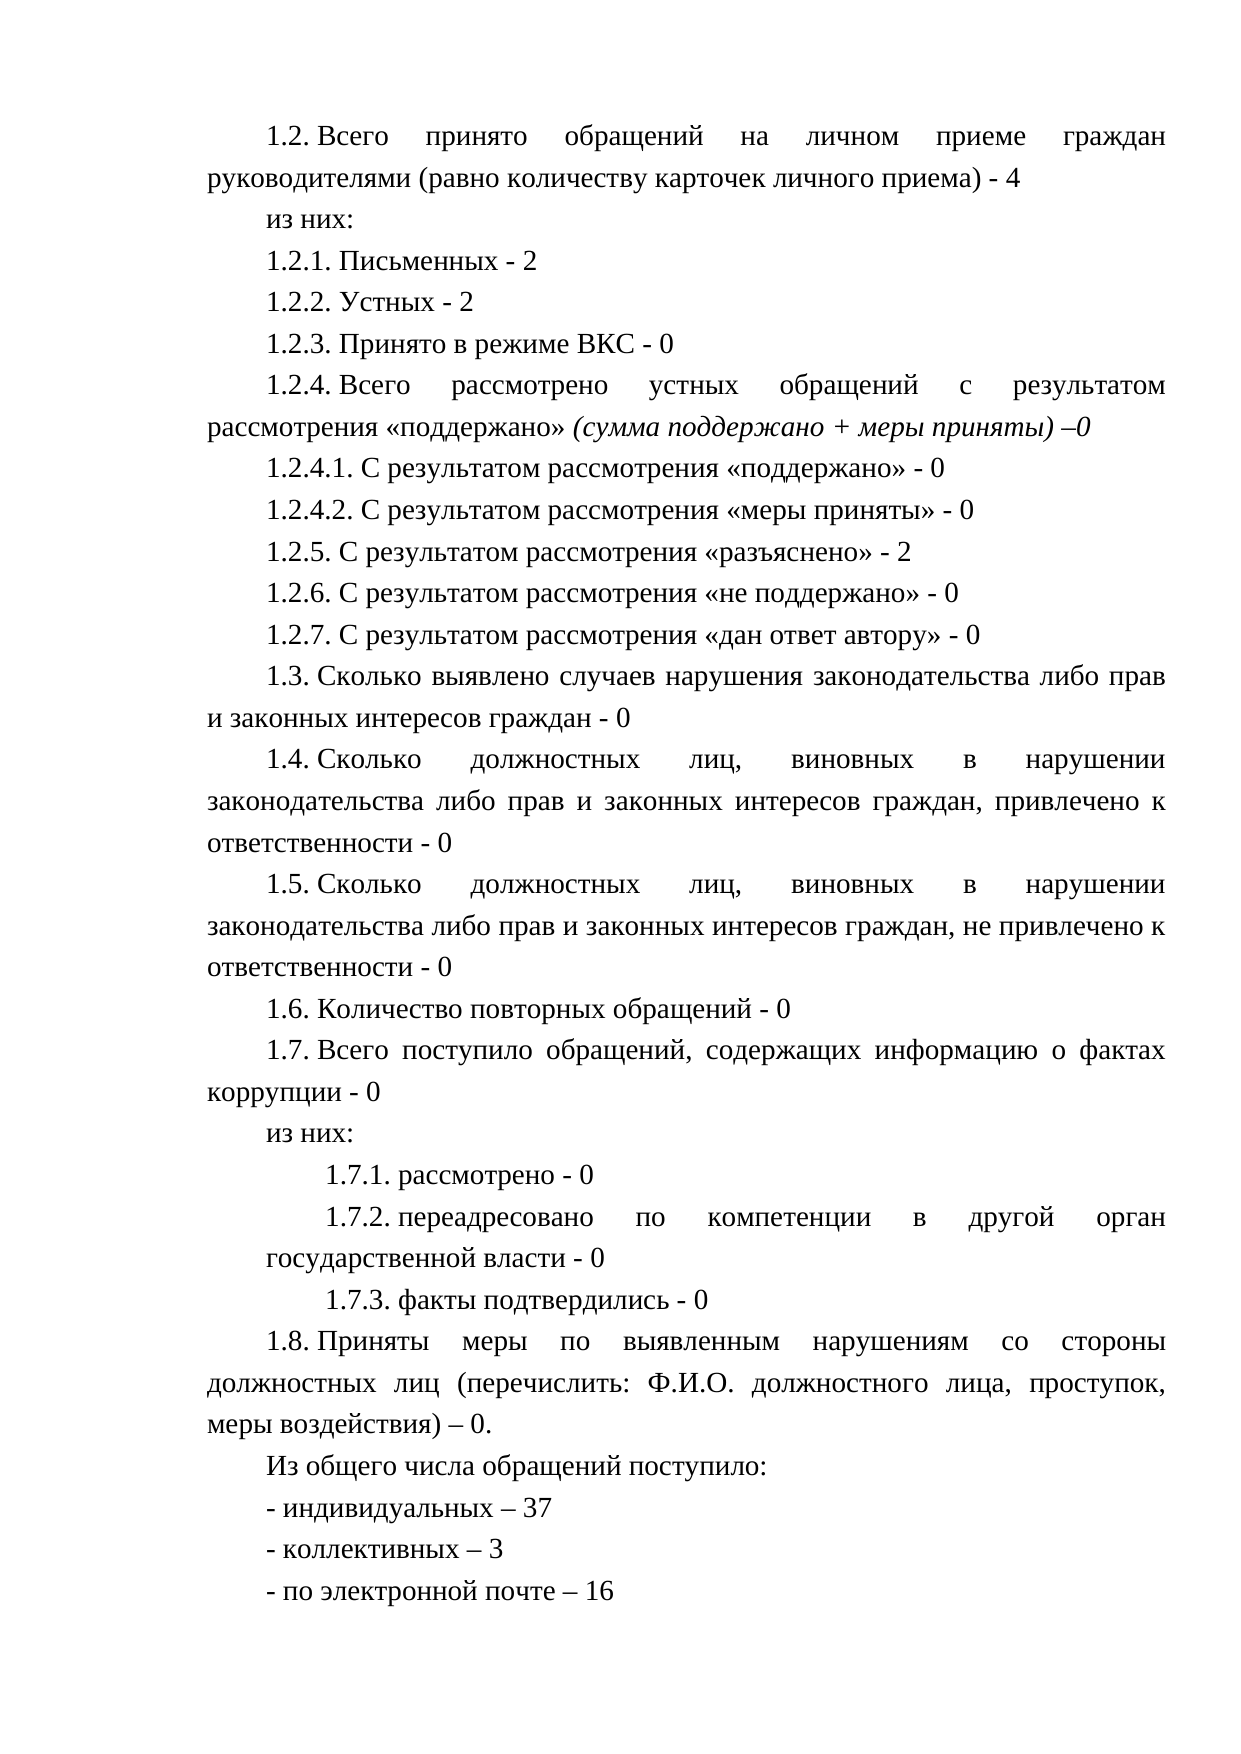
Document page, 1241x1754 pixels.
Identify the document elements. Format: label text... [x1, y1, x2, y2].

text 1.2.4.1. С результатом рассмотрения «поддержано» - 0 [207, 451, 1167, 484]
text 1.2.4. Всего рассмотрено устных обращений с результатом рассмотрения «поддержано» (сумма поддержано + меры приняты) –0 [207, 367, 1167, 443]
text 1.5. Сколько должностных лиц, виновных в нарушении законодательства либо прав и законных интересов граждан, не привлечено к ответственности - 0 [207, 866, 1167, 983]
text 1.2. Всего принято обращений на личном приеме граждан руководителями (равно количеству карточек личного приема) - 4 [207, 118, 1167, 193]
text 1.3. Сколько выявлено случаев нарушения законодательства либо прав и законных интересов граждан - 0 [207, 658, 1167, 733]
text 1.6. Количество повторных обращений - 0 [207, 991, 1167, 1024]
text - индивидуальных – 37 [207, 1490, 1167, 1523]
text 1.2.7. С результатом рассмотрения «дан ответ автору» - 0 [207, 617, 1167, 650]
text 1.2.3. Принято в режиме ВКС - 0 [207, 326, 1167, 359]
text - по электронной почте – 16 [207, 1573, 1167, 1606]
text 1.2.1. Письменных - 2 [207, 243, 1167, 276]
text 1.7.3. факты подтвердились - 0 [266, 1282, 1167, 1315]
text 1.4. Сколько должностных лиц, виновных в нарушении законодательства либо прав и законных интересов граждан, привлечено к ответственности - 0 [207, 742, 1167, 858]
text 1.2.2. Устных - 2 [207, 284, 1167, 318]
text из них: [207, 1116, 1167, 1149]
text 1.7. Всего поступило обращений, содержащих информацию о фактах коррупции - 0 [207, 1032, 1167, 1108]
text 1.2.6. С результатом рассмотрения «не поддержано» - 0 [207, 575, 1167, 609]
text 1.2.4.2. С результатом рассмотрения «меры приняты» - 0 [207, 492, 1167, 526]
text Из общего числа обращений поступило: [207, 1448, 1167, 1482]
text 1.8. Приняты меры по выявленным нарушениям со стороны должностных лиц (перечислить: Ф.И.О. должностного лица, проступок, меры воздействия) – 0. [207, 1323, 1167, 1440]
text из них: [207, 201, 1167, 235]
text - коллективных – 3 [207, 1531, 1167, 1565]
text 1.7.1. рассмотрено - 0 [266, 1157, 1167, 1191]
text 1.2.5. С результатом рассмотрения «разъяснено» - 2 [207, 534, 1167, 567]
text 1.7.2. переадресовано по компетенции в другой орган государственной власти - 0 [266, 1199, 1167, 1274]
